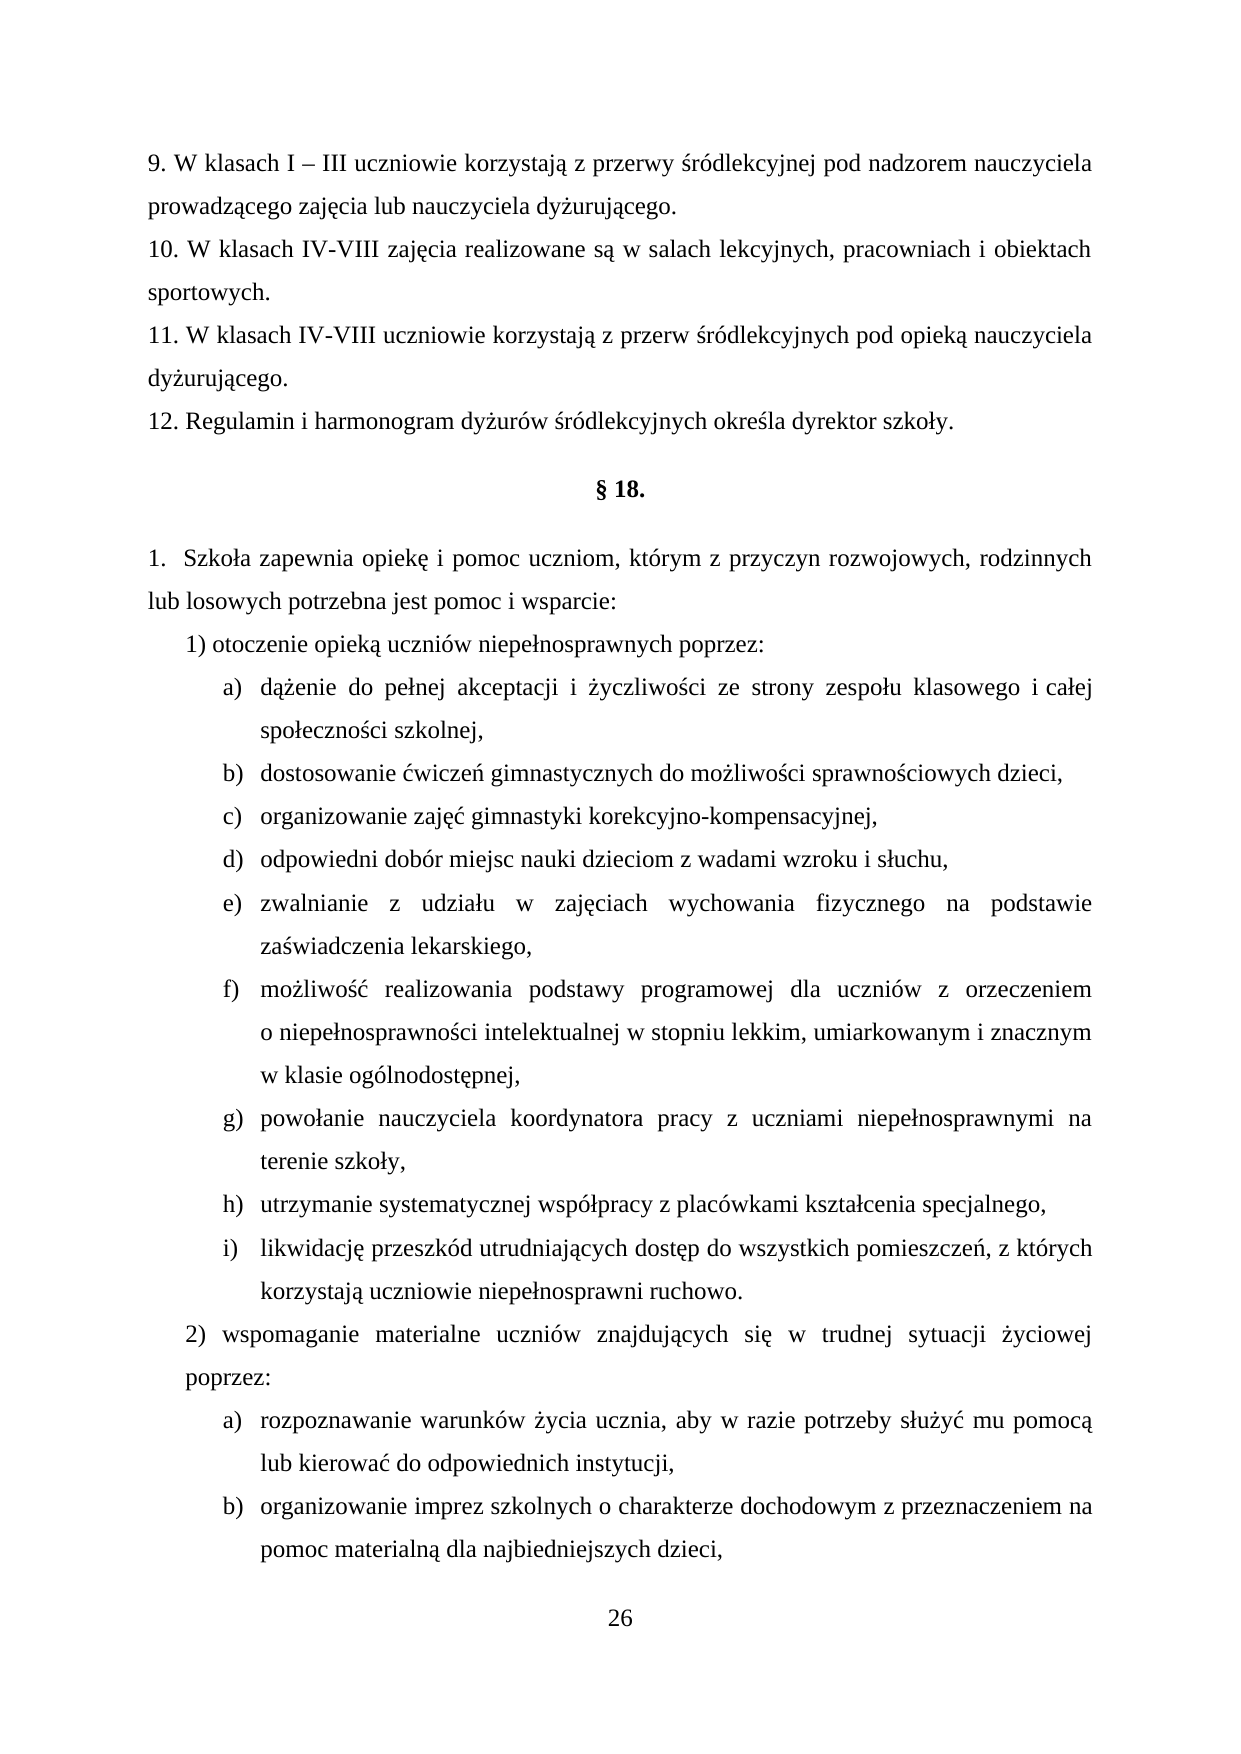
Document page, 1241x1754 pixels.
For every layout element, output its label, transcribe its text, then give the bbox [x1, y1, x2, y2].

list powołanie nauczyciela koordynatora pracy z uczniami niepełnosprawnymi na terenie szkoły, [223, 1103, 1093, 1175]
list rozpoznawanie warunków życia ucznia, aby w razie potrzeby służyć mu pomocą lub kierować do odpowiednich instytucji, [223, 1405, 1093, 1477]
list dostosowanie ćwiczeń gimnastycznych do możliwości sprawnościowych dzieci, [223, 758, 1093, 787]
list organizowanie imprez szkolnych o charakterze dochodowym z przeznaczeniem na pomoc materialną dla najbiedniejszych dzieci, [223, 1491, 1093, 1563]
list odpowiedni dobór miejsc nauki dzieciom z wadami wzroku i słuchu, [223, 844, 1093, 873]
list utrzymanie systematycznej współpracy z placówkami kształcenia specjalnego, [223, 1189, 1093, 1218]
text 2) wspomaganie materialne uczniów znajdujących się w trudnej sytuacji życiowej poprzez: [185, 1319, 1093, 1391]
list likwidację przeszkód utrudniających dostęp do wszystkich pomieszczeń, z których korzystają uczniowie niepełnosprawni ruchowo. [223, 1233, 1093, 1304]
text 1) otoczenie opieką uczniów niepełnosprawnych poprzez: [185, 629, 1093, 658]
list dążenie do pełnej akceptacji i życzliwości ze strony zespołu klasowego i całej społeczności szkolnej, [223, 672, 1093, 744]
list zwalnianie z udziału w zajęciach wychowania fizycznego na podstawie zaświadczenia lekarskiego, [223, 888, 1093, 959]
text § 18. [148, 474, 1093, 503]
text 1. Szkoła zapewnia opiekę i pomoc uczniom, którym z przyczyn rozwojowych, rodzinnych lub losowych potrzebna jest pomoc i wsparcie: [148, 543, 1093, 614]
text 12. Regulamin i harmonogram dyżurów śródlekcyjnych określa dyrektor szkoły. [148, 406, 1093, 435]
list możliwość realizowania podstawy programowej dla uczniów z orzeczeniem o niepełnosprawności intelektualnej w stopniu lekkim, umiarkowanym i znacznym w klasie ogólnodostępnej, [223, 974, 1093, 1089]
text 11. W klasach IV-VIII uczniowie korzystają z przerw śródlekcyjnych pod opieką nauczyciela dyżurującego. [148, 320, 1093, 392]
list organizowanie zajęć gimnastyki korekcyjno-kompensacyjnej, [223, 801, 1093, 830]
text 10. W klasach IV-VIII zajęcia realizowane są w salach lekcyjnych, pracowniach i obiektach sportowych. [148, 234, 1093, 306]
text 9. W klasach I – III uczniowie korzystają z przerwy śródlekcyjnej pod nadzorem nauczyciela prowadzącego zajęcia lub nauczyciela dyżurującego. [148, 148, 1093, 219]
